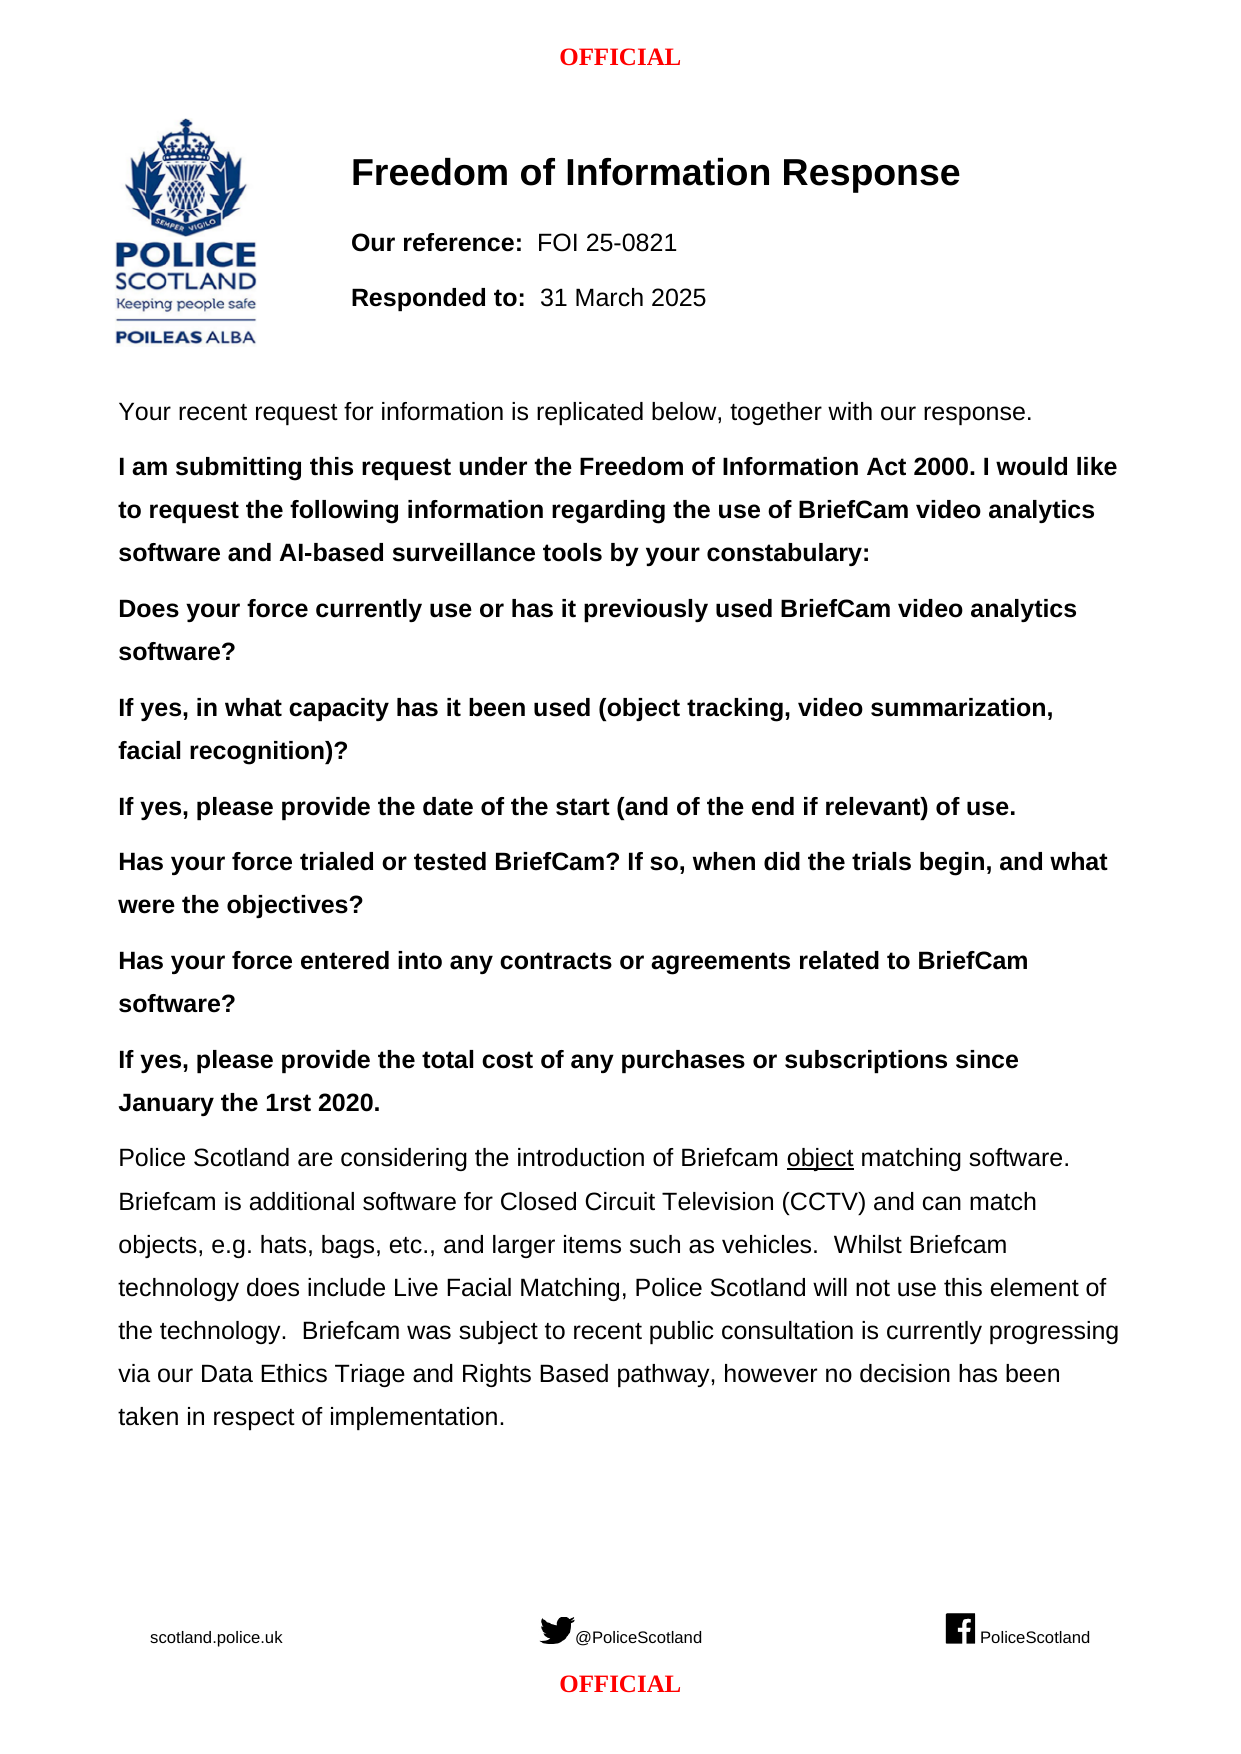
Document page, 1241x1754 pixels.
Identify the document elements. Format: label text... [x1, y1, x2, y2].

text Police Scotland are considering the introduction of Briefcam object matching software. Briefcam is additional software for Closed Circuit Television (CCTV) and can match objects, e.g. hats, bags, etc., and larger items such as vehicles. Whilst Briefcam technology does include Live Facial Matching, Police Scotland will not use this element of the technology. Briefcam was subject to recent public consultation is currently progressing via our Data Ethics Triage and Rights Based pathway, however no decision has been taken in respect of implementation. [118, 1143, 1122, 1431]
table_header Freedom of Information Response Our reference: FOI 25-0821 Responded to: 31 March 2025 [340, 118, 1121, 384]
picture [945, 1613, 976, 1644]
subtitle Has your force trialed or tested BriefCam? If so, when did the trials begin, and what were the objectives? [118, 847, 1122, 919]
picture [538, 1617, 575, 1644]
subtitle If yes, please provide the date of the start (and of the end if relevant) of use. [118, 791, 1122, 820]
subtitle Has your force entered into any contracts or agreements related to BriefCam software? [118, 946, 1122, 1018]
picture [114, 118, 257, 347]
subtitle I am submitting this request under the Freedom of Information Act 2000. I would like to request the following information regarding the use of BriefCam video analytics software and AI-based surveillance tools by your constabulary: [118, 452, 1122, 567]
subtitle If yes, in what capacity has it been used (object tracking, video summarization, facial recognition)? [118, 693, 1122, 764]
text Your recent request for information is replicated below, together with our response. [118, 396, 1122, 425]
subtitle If yes, please provide the total cost of any purchases or subscriptions since January the 1rst 2020. [118, 1044, 1122, 1116]
subtitle Does your force currently use or has it previously used BriefCam video analytics software? [118, 594, 1122, 666]
table_header [103, 118, 339, 384]
